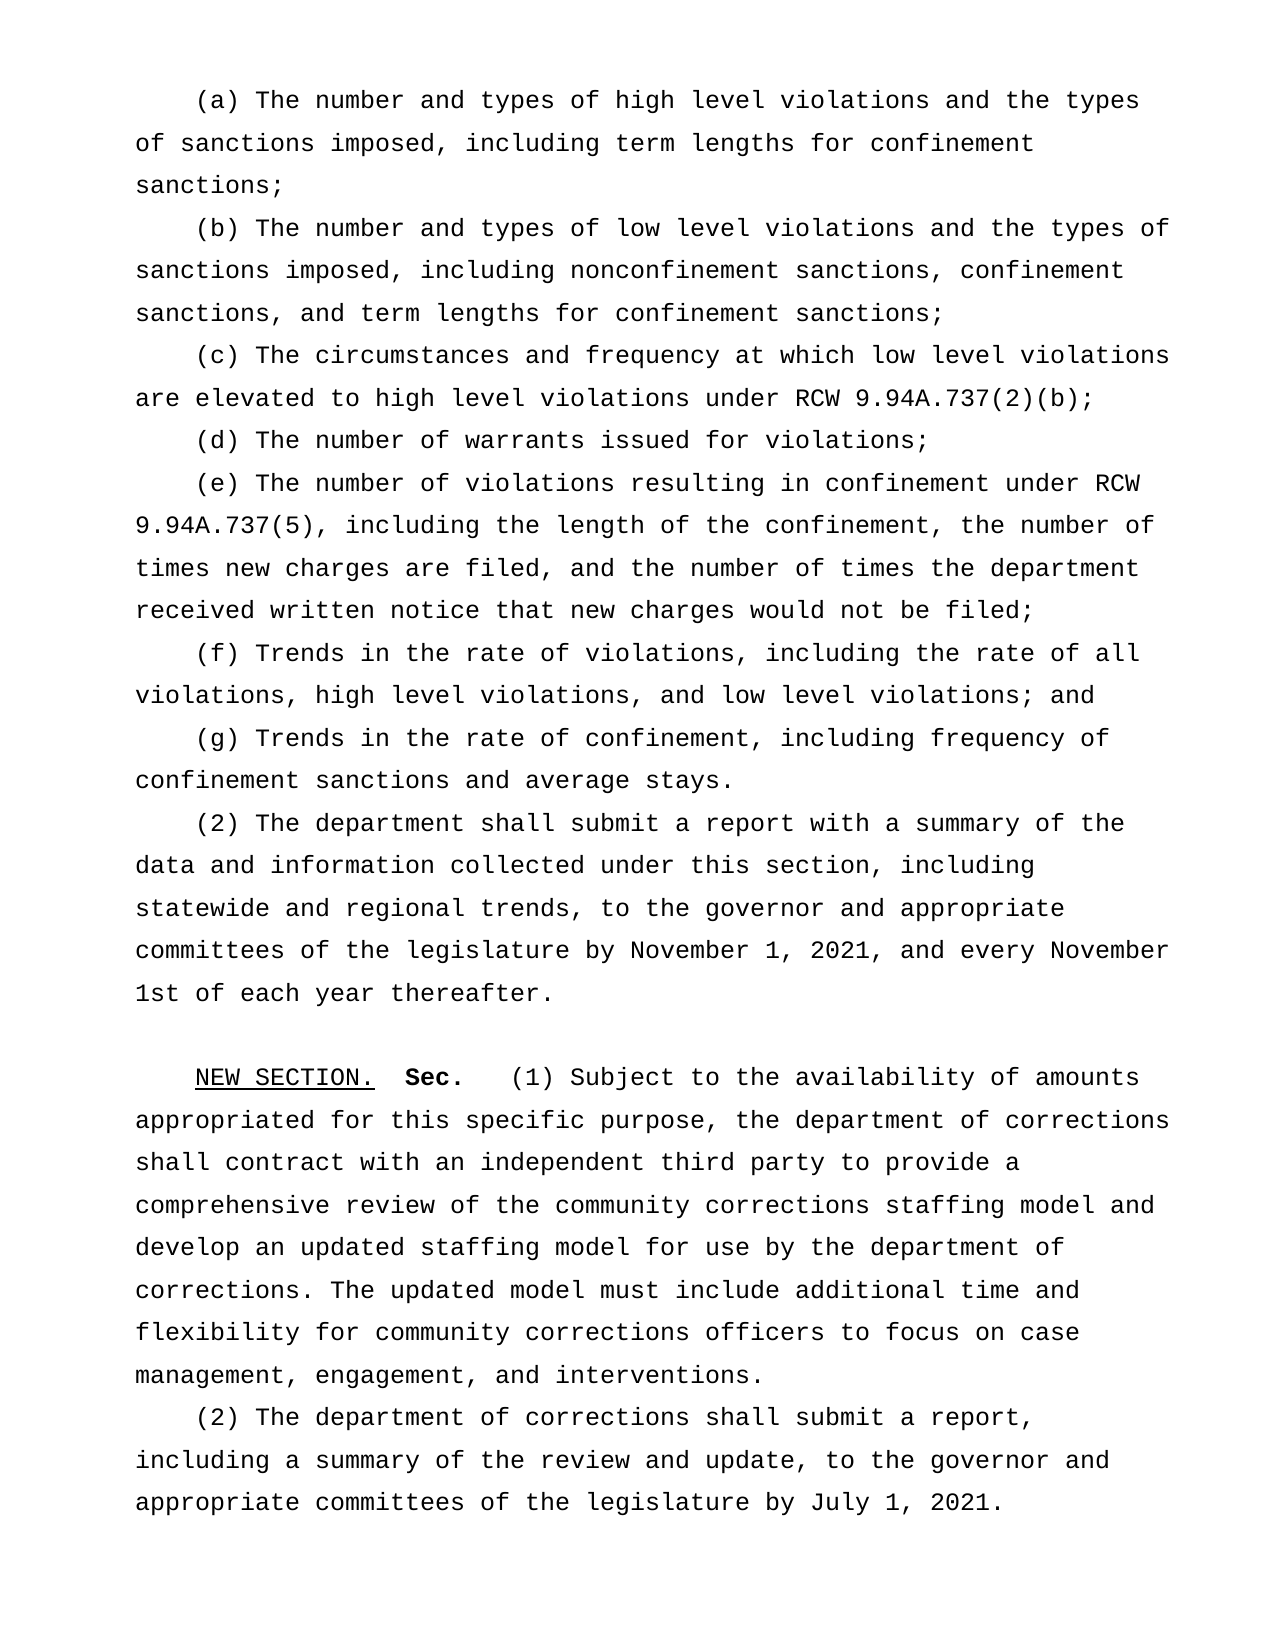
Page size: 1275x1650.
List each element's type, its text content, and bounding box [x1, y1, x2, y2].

text (a) The number and types of high level violations and the types of sanctions imposed, including term lengths for confinement sanctions; [135, 75, 1170, 202]
text (g) Trends in the rate of confinement, including frequency of confinement sanctions and average stays. [135, 712, 1170, 797]
text (2) The department shall submit a report with a summary of the data and information collected under this section, including statewide and regional trends, to the governor and appropriate committees of the legislature by November 1, 2021, and every November 1st of each year thereafter. [135, 797, 1170, 1010]
text (2) The department of corrections shall submit a report, including a summary of the review and update, to the governor and appropriate committees of the legislature by July 1, 2021. [135, 1392, 1170, 1519]
text NEW SECTION. Sec. (1) Subject to the availability of amounts appropriated for this specific purpose, the department of corrections shall contract with an independent third party to provide a comprehensive review of the community corrections staffing model and develop an updated staffing model for use by the department of corrections. The updated model must include additional time and flexibility for community corrections officers to focus on case management, engagement, and interventions. [135, 1052, 1170, 1392]
text (c) The circumstances and frequency at which low level violations are elevated to high level violations under RCW 9.94A.737(2)(b); [135, 330, 1170, 415]
text (f) Trends in the rate of violations, including the rate of all violations, high level violations, and low level violations; and [135, 627, 1170, 712]
text (e) The number of violations resulting in confinement under RCW 9.94A.737(5), including the length of the confinement, the number of times new charges are filed, and the number of times the department received written notice that new charges would not be filed; [135, 457, 1170, 627]
text (d) The number of warrants issued for violations; [135, 415, 1170, 457]
text (b) The number and types of low level violations and the types of sanctions imposed, including nonconfinement sanctions, confinement sanctions, and term lengths for confinement sanctions; [135, 202, 1170, 330]
